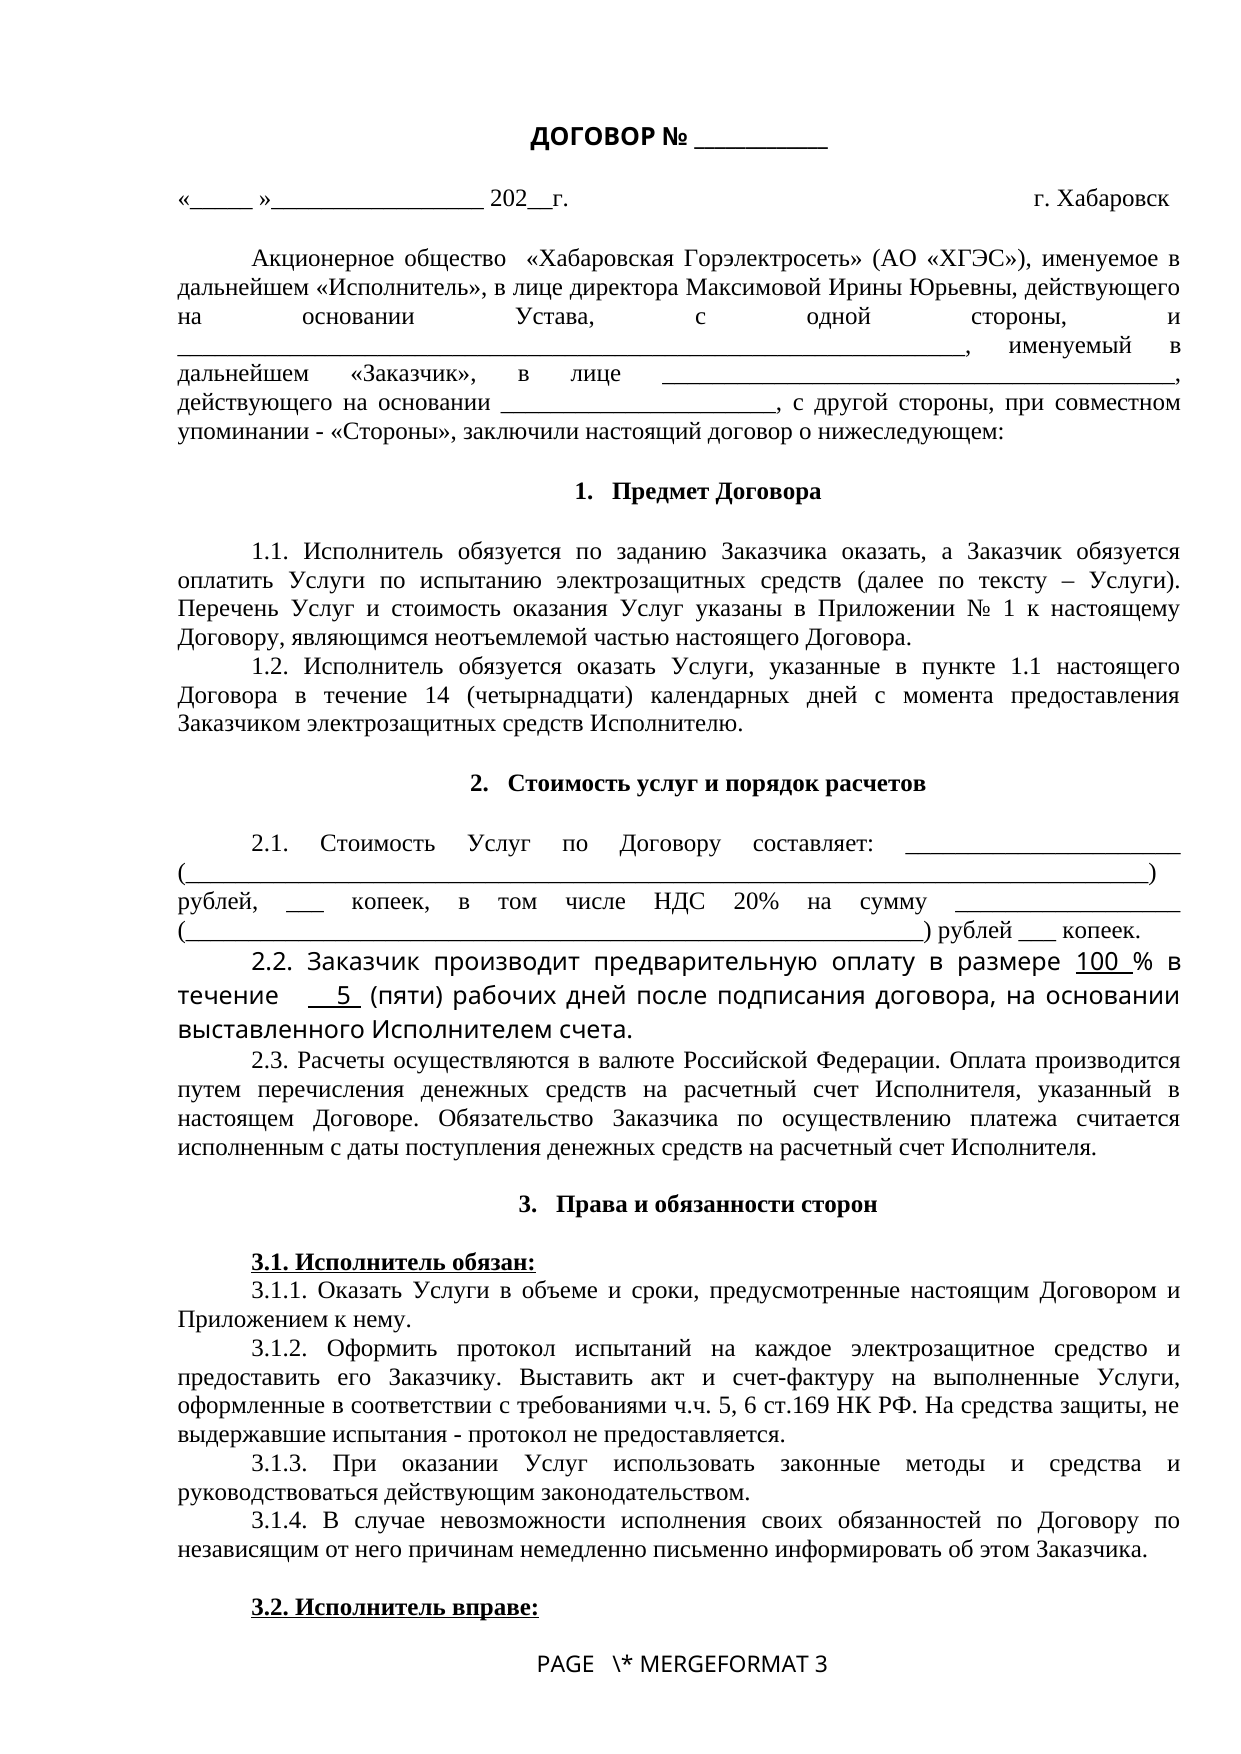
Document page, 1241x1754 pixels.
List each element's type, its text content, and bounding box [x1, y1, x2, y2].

text 3.2. Исполнитель вправе: [177, 1592, 1181, 1621]
subtitle Предмет Договора [215, 476, 1181, 505]
text 2.3. Расчеты осуществляются в валюте Российской Федерации. Оплата производится путем перечисления денежных средств на расчетный счет Исполнителя, указанный в настоящем Договоре. Обязательство Заказчика по осуществлению платежа считается исполненным с даты поступления денежных средств на расчетный счет Исполнителя. [177, 1046, 1181, 1161]
text «_____ »_________________ 202__г. г. Хабаровск [177, 183, 1181, 212]
text 1.1. Исполнитель обязуется по заданию Заказчика оказать, а Заказчик обязуется оплатить Услуги по испытанию электрозащитных средств (далее по тексту – Услуги). Перечень Услуг и стоимость оказания Услуг указаны в Приложении № 1 к настоящему Договору, являющимся неотъемлемой частью настоящего Договора. [177, 536, 1181, 651]
text 3.1.2. Оформить протокол испытаний на каждое электрозащитное средство и предоставить его Заказчику. Выставить акт и счет-фактуру на выполненные Услуги, оформленные в соответствии с требованиями ч.ч. 5, 6 ст.169 НК РФ. На средства защиты, не выдержавшие испытания - протокол не предоставляется. [177, 1333, 1181, 1448]
text 3.1.4. В случае невозможности исполнения своих обязанностей по Договору по независящим от него причинам немедленно письменно информировать об этом Заказчика. [177, 1506, 1181, 1563]
text 2.2. Заказчик производит предварительную оплату в размере 100 % в течение 5 (пяти) рабочих дней после подписания договора, на основании выставленного Исполнителем счета. [177, 943, 1181, 1046]
title ДОГОВОР № _____________ [177, 118, 1181, 152]
list Права и обязанности сторон [215, 1189, 1181, 1218]
text 3.1.3. При оказании Услуг использовать законные методы и средства и руководствоваться действующим законодательством. [177, 1448, 1181, 1506]
text Акционерное общество «Хабаровская Горэлектросеть» (АО «ХГЭС»), именуемое в дальнейшем «Исполнитель», в лице директора Максимовой Ирины Юрьевны, действующего на основании Устава, с одной стороны, и _______________________________________________________________, именуемый в дальнейшем «Заказчик», в лице _________________________________________, действующего на основании ______________________, с другой стороны, при совместном упоминании - «Стороны», заключили настоящий договор о нижеследующем: [177, 243, 1181, 445]
text 3.1.1. Оказать Услуги в объеме и сроки, предусмотренные настоящим Договором и Приложением к нему. [177, 1276, 1181, 1333]
text 3.1. Исполнитель обязан: [177, 1247, 1181, 1276]
text 2.1. Стоимость Услуг по Договору составляет: ______________________ (_____________________________________________________________________________) рублей, ___ копеек, в том числе НДС 20% на сумму __________________ (___________________________________________________________) рублей ___ копеек. [177, 828, 1181, 943]
text 1.2. Исполнитель обязуется оказать Услуги, указанные в пункте 1.1 настоящего Договора в течение 14 (четырнадцати) календарных дней с момента предоставления Заказчиком электрозащитных средств Исполнителю. [177, 651, 1181, 737]
subtitle Стоимость услуг и порядок расчетов [177, 768, 1181, 797]
